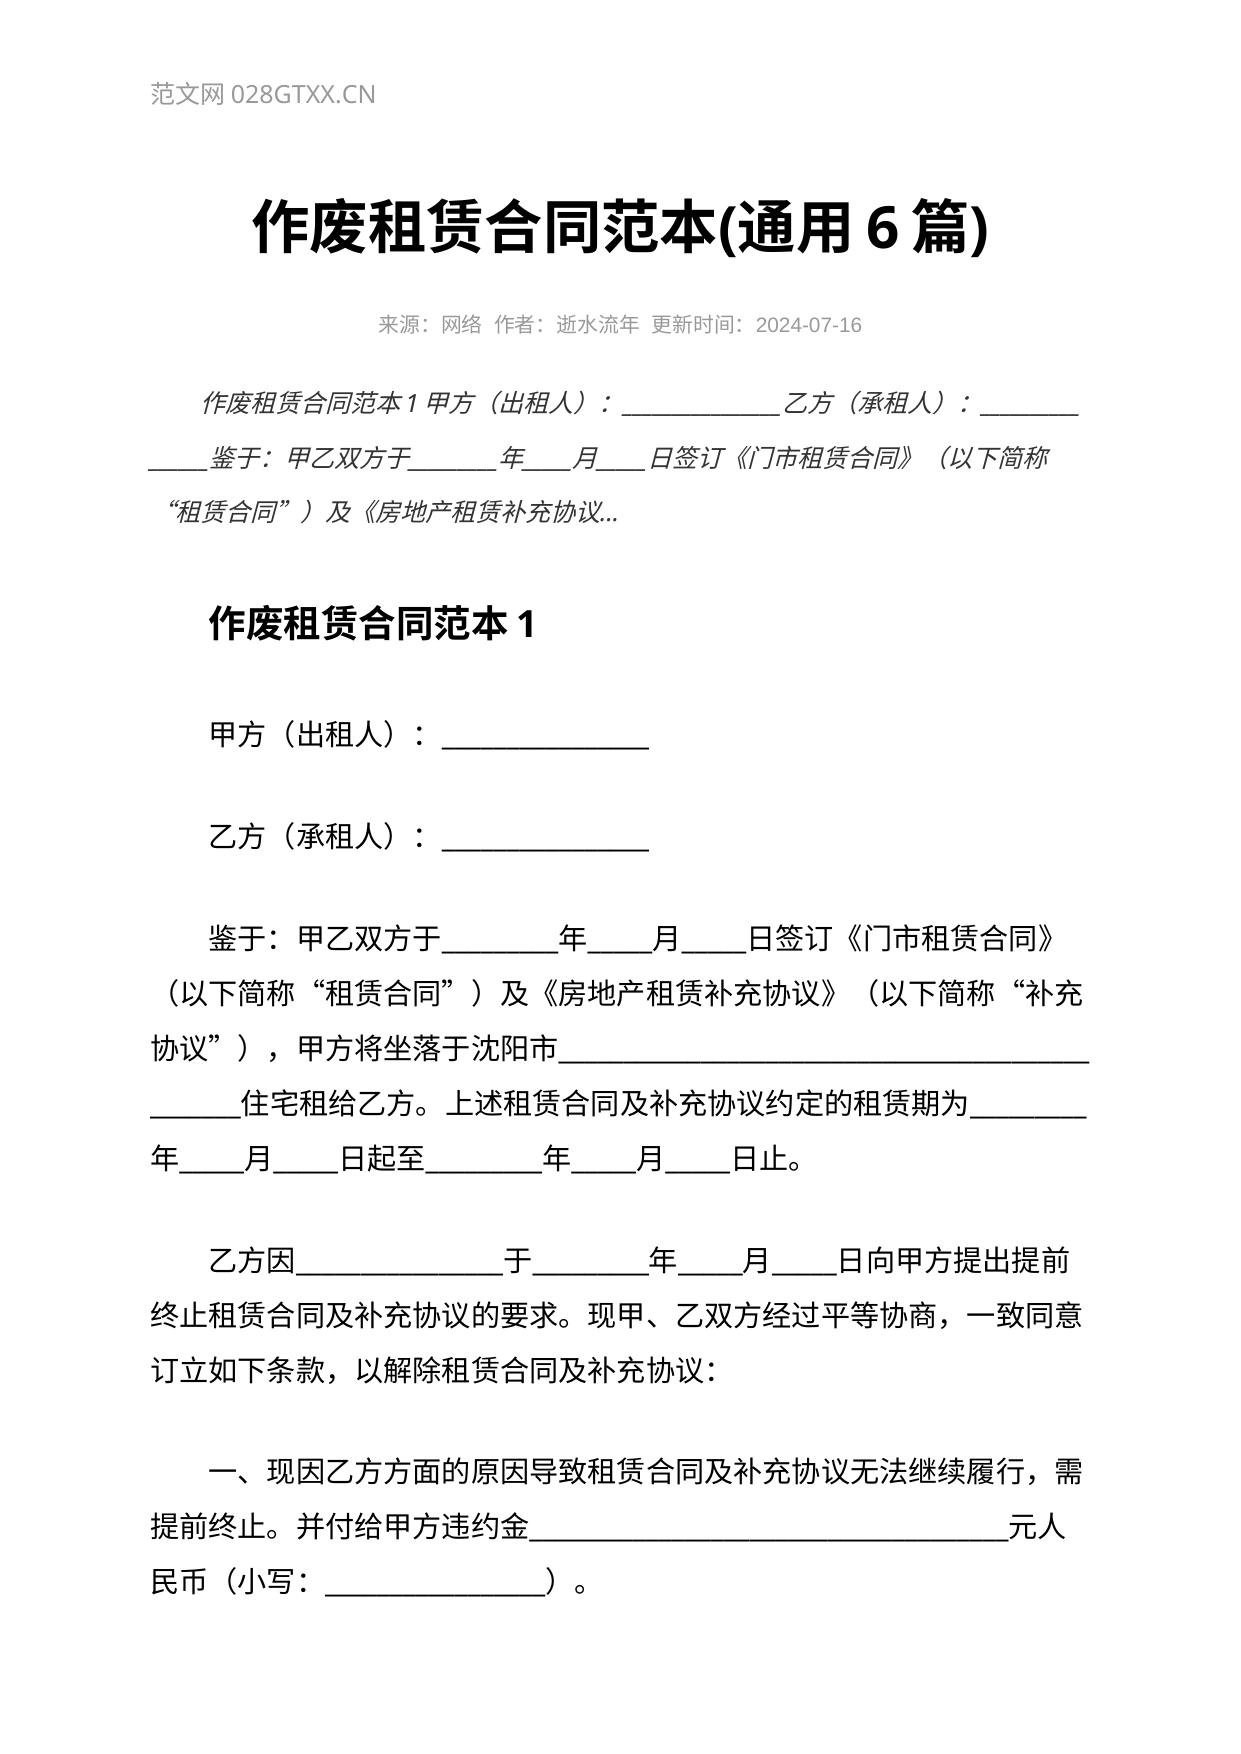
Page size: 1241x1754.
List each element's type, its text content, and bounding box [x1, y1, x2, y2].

text 来源：网络 作者：逝水流年 更新时间：2024-07-16 [150, 313, 1090, 337]
text 乙方因________________于_________年_____月_____日向甲方提出提前终止租赁合同及补充协议的要求。现甲、乙双方经过平等协商，一致同意订立如下条款，以解除租赁合同及补充协议： [150, 1237, 1090, 1389]
text 鉴于：甲乙双方于_________年_____月_____日签订《门市租赁合同》（以下简称“租赁合同”）及《房地产租赁补充协议》（以下简称“补充协议”），甲方将坐落于沈阳市________________________________________________住宅租给乙方。上述租赁合同及补充协议约定的租赁期为_________年_____月_____日起至_________年_____月_____日止。 [150, 915, 1090, 1178]
text 甲方（出租人）：________________ [150, 711, 1090, 754]
text 乙方（承租人）：________________ [150, 813, 1090, 856]
text 作废租赁合同范本1 [150, 594, 1090, 648]
text 作废租赁合同范本1甲方（出租人）：________________乙方（承租人）：________________鉴于：甲乙双方于_________年_____月_____日签订《门市租赁合同》（以下简称“租赁合同”）及《房地产租赁补充协议... [150, 384, 1090, 529]
text 一、现因乙方方面的原因导致租赁合同及补充协议无法继续履行，需提前终止。并付给甲方违约金_____________________________________元人民币（小写：_________________）。 [150, 1449, 1090, 1601]
subtitle 作废租赁合同范本(通用6篇) [150, 181, 1090, 266]
